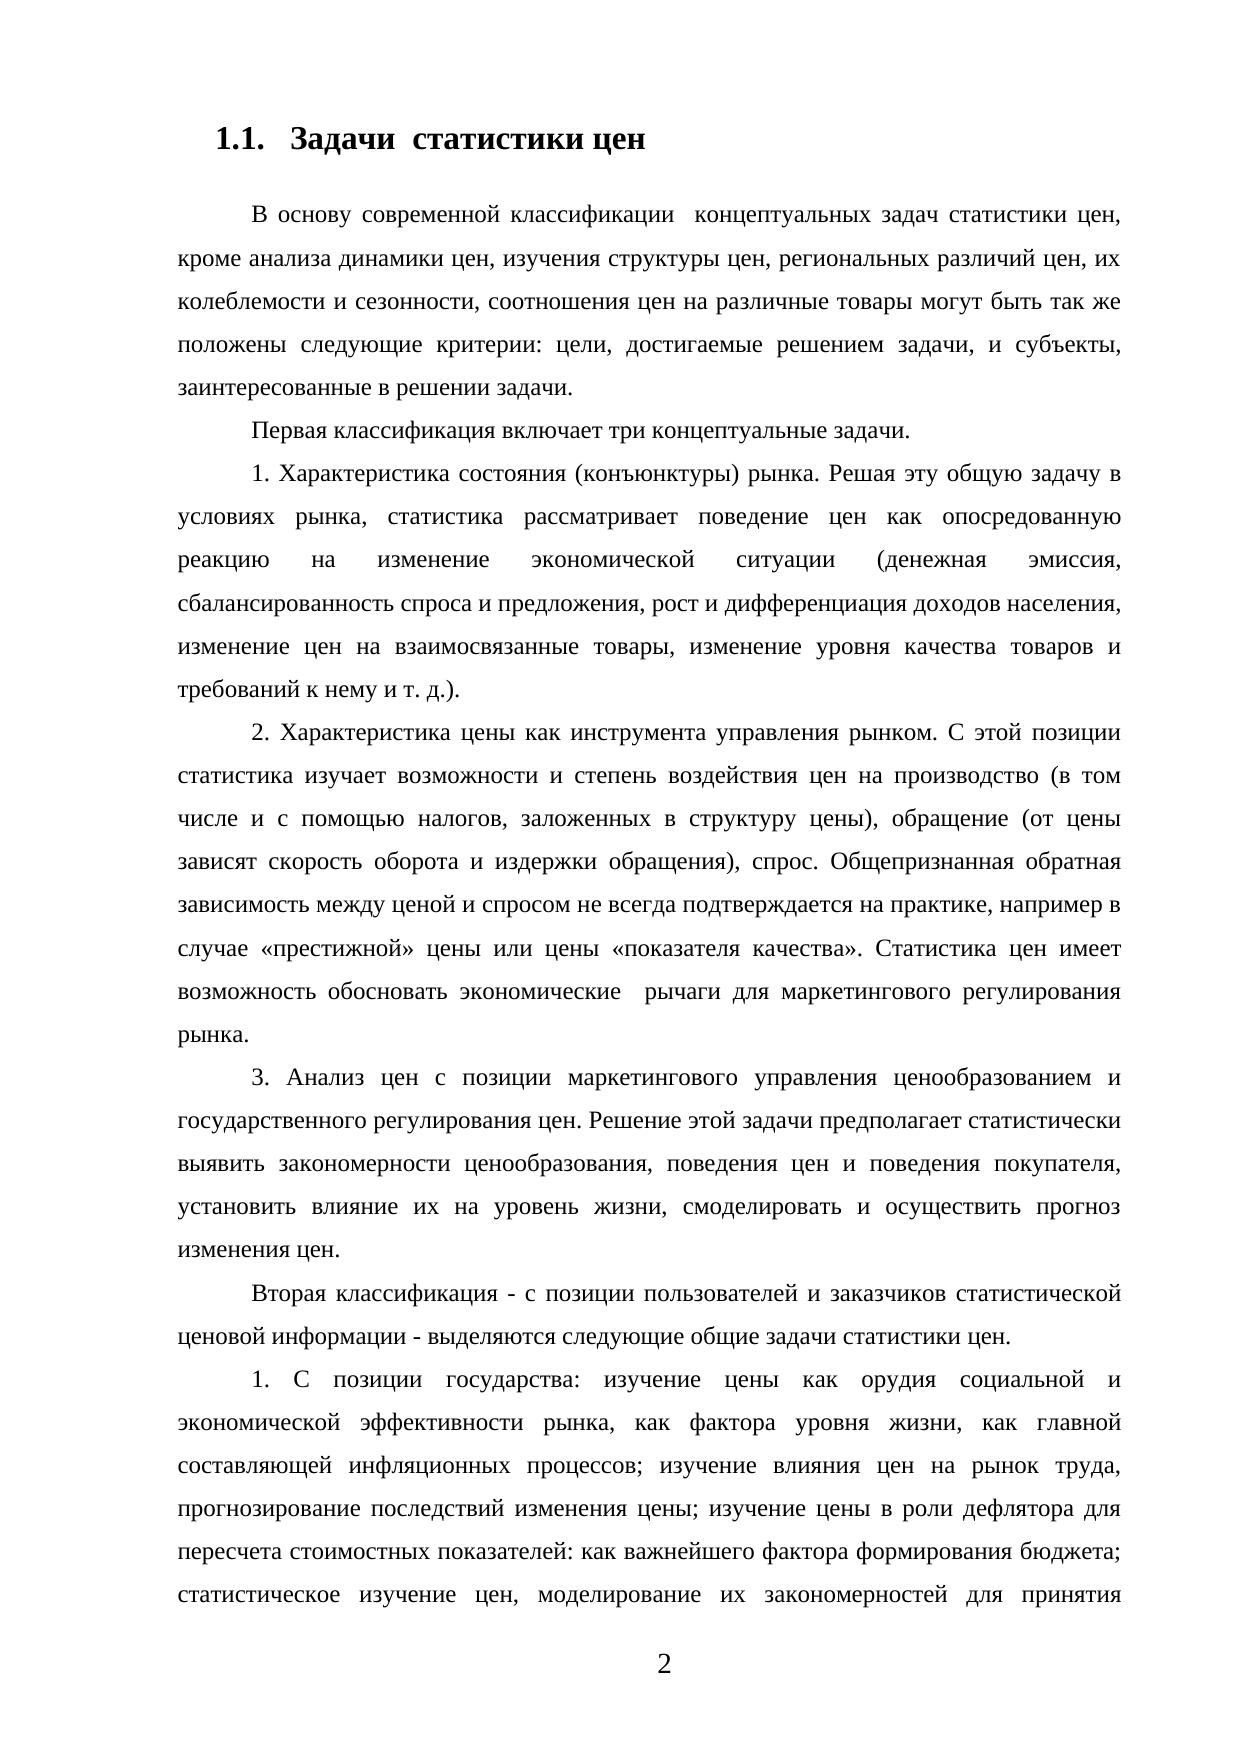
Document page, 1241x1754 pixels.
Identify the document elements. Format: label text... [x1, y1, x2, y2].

text Вторая классификация - с позиции пользователей и заказчиков статистической ценовой информации - выделяются следующие общие задачи статистики цен. [177, 1278, 1122, 1349]
text В основу современной классификации концептуальных задач статистики цен, кроме анализа динамики цен, изучения структуры цен, региональных различий цен, их колеблемости и сезонности, соотношения цен на различные товары могут быть так же положены следующие критерии: цели, достигаемые решением задачи, и субъекты, заинтересованные в решении задачи. [177, 199, 1122, 401]
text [177, 1364, 1122, 1608]
text Первая классификация включает три концептуальные задачи. [177, 415, 1122, 444]
text 1. Характеристика состояния (конъюнктуры) рынка. Решая эту общую задачу в условиях рынка, статистика рассматривает поведение цен как опосредованную реакцию на изменение экономической ситуации (денежная эмиссия, сбалансированность спроса и предложения, рост и дифференциация доходов населения, изменение цен на взаимосвязанные товары, изменение уровня качества товаров и требований к нему и т. д.). [177, 458, 1122, 703]
text 2. Характеристика цены как инструмента управления рынком. С этой позиции статистика изучает возможности и степень воздействия цен на производство (в том числе и с помощью налогов, заложенных в структуру цены), обращение (от цены зависят скорость оборота и издержки обращения), спрос. Общепризнанная обратная зависимость между ценой и спросом не всегда подтверждается на практике, например в случае «престижной» цены или цены «показателя качества». Статистика цен имеет возможность обосновать экономические рычаги для маркетингового регулирования рынка. [177, 717, 1122, 1048]
list Задачи статистики цен [215, 118, 1152, 156]
text 3. Анализ цен с позиции маркетингового управления ценообразованием и государственного регулирования цен. Решение этой задачи предполагает статистически выявить закономерности ценообразования, поведения цен и поведения покупателя, установить влияние их на уровень жизни, смоделировать и осуществить прогноз изменения цен. [177, 1062, 1122, 1263]
